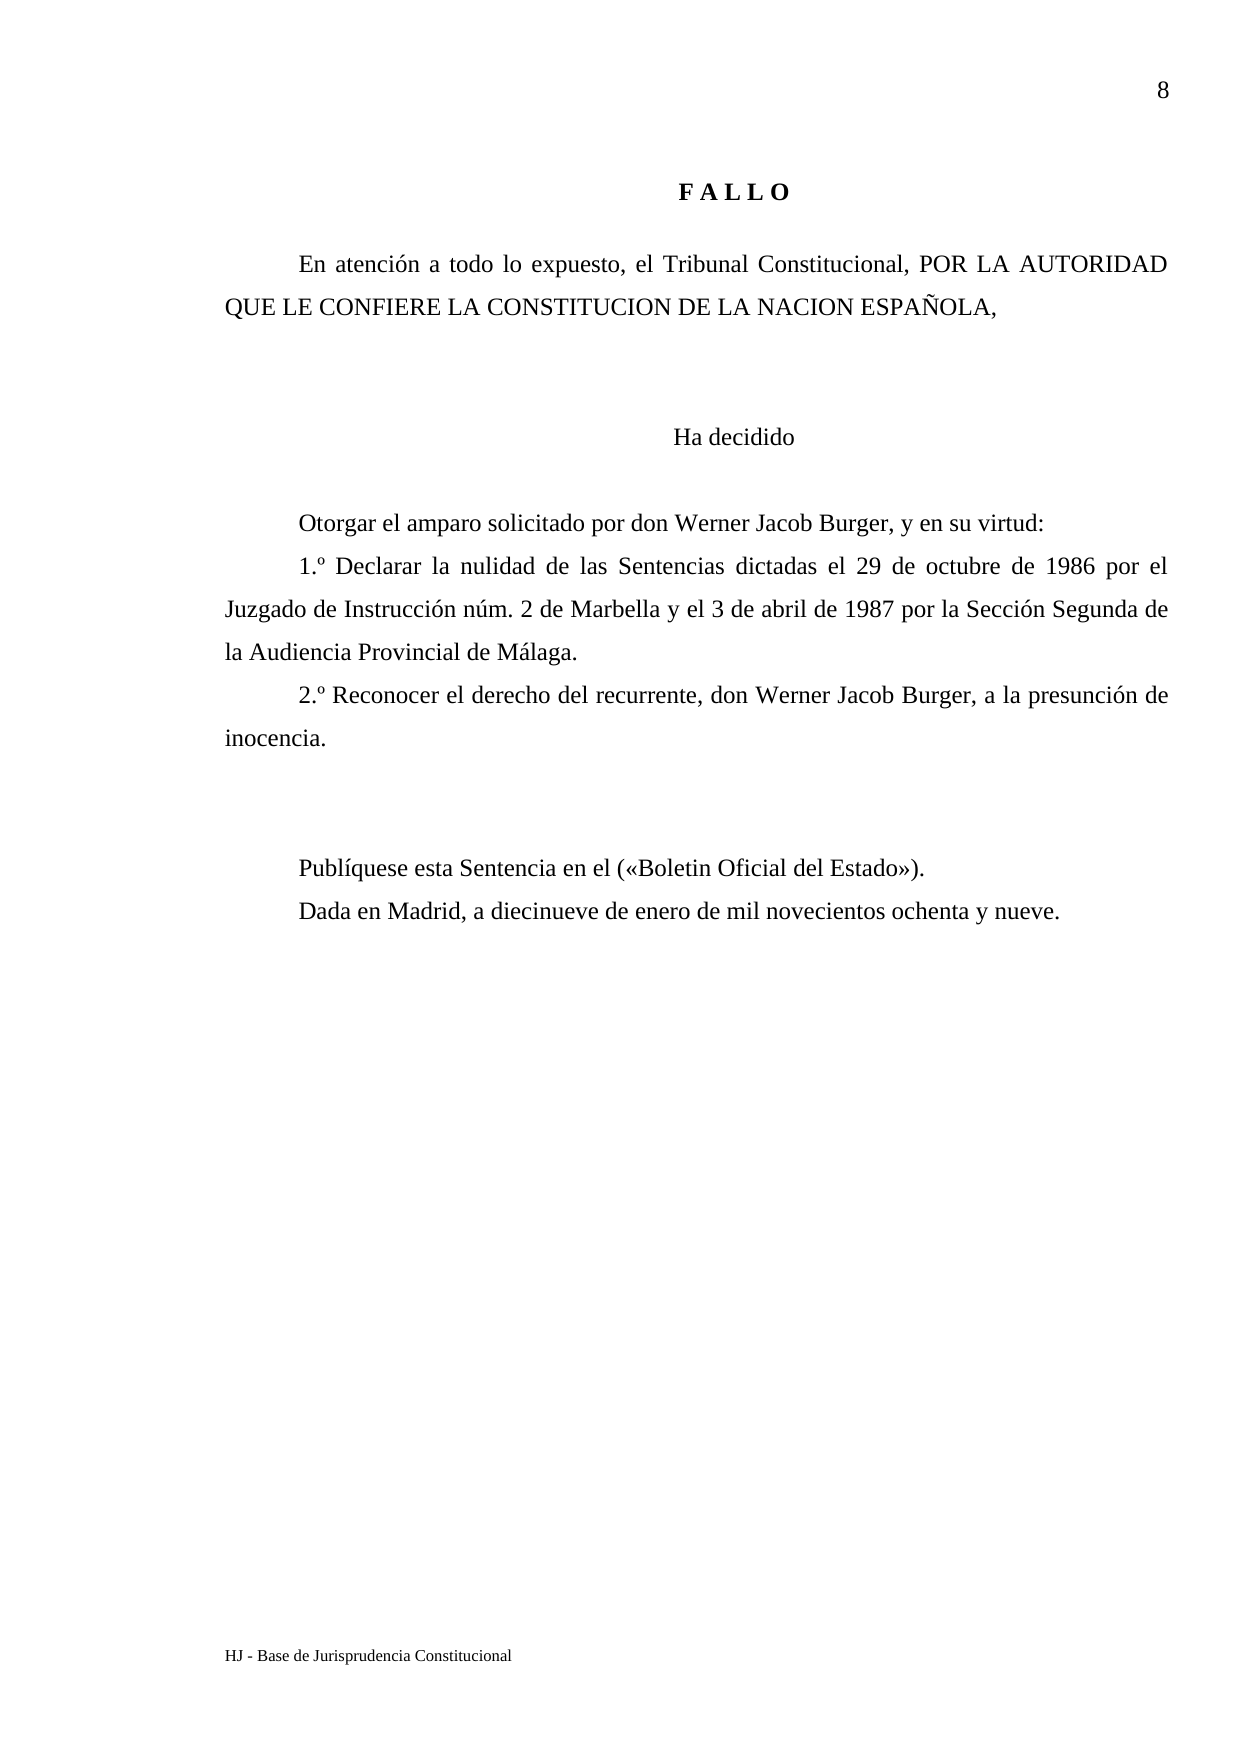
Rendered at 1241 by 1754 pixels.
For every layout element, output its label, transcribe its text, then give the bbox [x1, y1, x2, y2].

subtitle F A L L O [224, 177, 1169, 206]
text En atención a todo lo expuesto, el Tribunal Constitucional, POR LA AUTORIDAD QUE LE CONFIERE LA CONSTITUCION DE LA NACION ESPAÑOLA, [224, 249, 1169, 321]
text 2.º Reconocer el derecho del recurrente, don Werner Jacob Burger, a la presunción de inocencia. [224, 680, 1169, 752]
text Ha decidido [224, 422, 1169, 450]
text Otorgar el amparo solicitado por don Werner Jacob Burger, y en su virtud: [224, 508, 1169, 537]
text 1.º Declarar la nulidad de las Sentencias dictadas el 29 de octubre de 1986 por el Juzgado de Instrucción núm. 2 de Marbella y el 3 de abril de 1987 por la Sección Segunda de la Audiencia Provincial de Málaga. [224, 551, 1169, 666]
text Dada en Madrid, a diecinueve de enero de mil novecientos ochenta y nueve. [224, 896, 1169, 925]
text Publíquese esta Sentencia en el («Boletin Oficial del Estado»). [224, 853, 1169, 882]
